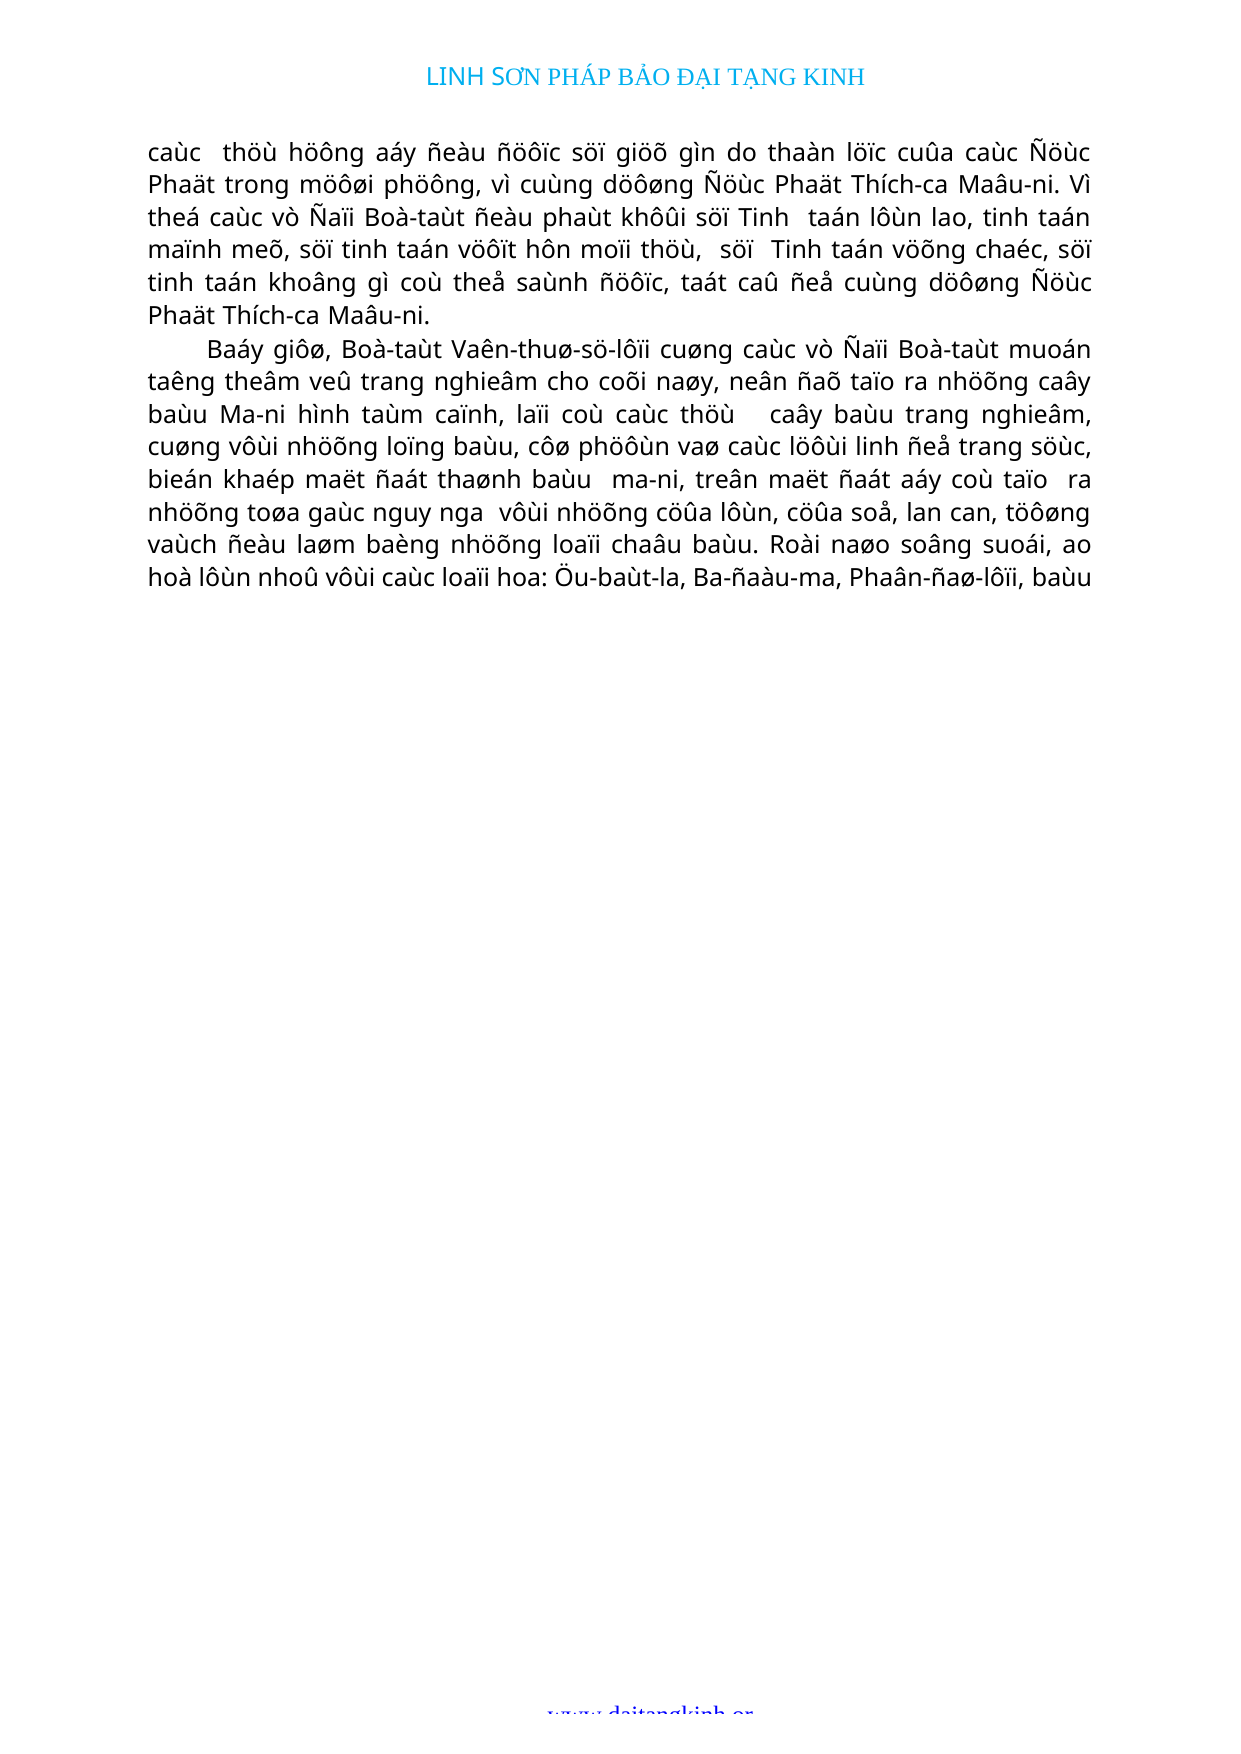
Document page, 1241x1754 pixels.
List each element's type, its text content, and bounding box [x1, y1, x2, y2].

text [147, 135, 1093, 332]
text Baáy giôø, Boà-taùt Vaên-thuø-sö-lôïi cuøng caùc vò Ñaïi Boà-taùt muoán taêng theâm veû trang nghieâm cho coõi naøy, neân ñaõ taïo ra nhöõng caây baùu Ma-ni hình taùm caïnh, laïi coù caùc thöù caây baùu trang nghieâm, cuøng vôùi nhöõng loïng baùu, côø phöôùn vaø caùc löôùi linh ñeå trang söùc, bieán khaép maët ñaát thaønh baùu ma-ni, treân maët ñaát aáy coù taïo ra nhöõng toøa gaùc nguy nga vôùi nhöõng cöûa lôùn, cöûa soå, lan can, töôøng vaùch ñeàu laøm baèng nhöõng loaïi chaâu baùu. Roài naøo soâng suoái, ao hoà lôùn nhoû vôùi caùc loaïi hoa: Öu-baùt-la, Ba-ñaàu-ma, Phaân-ñaø-lôïi, baùu [147, 332, 1093, 594]
